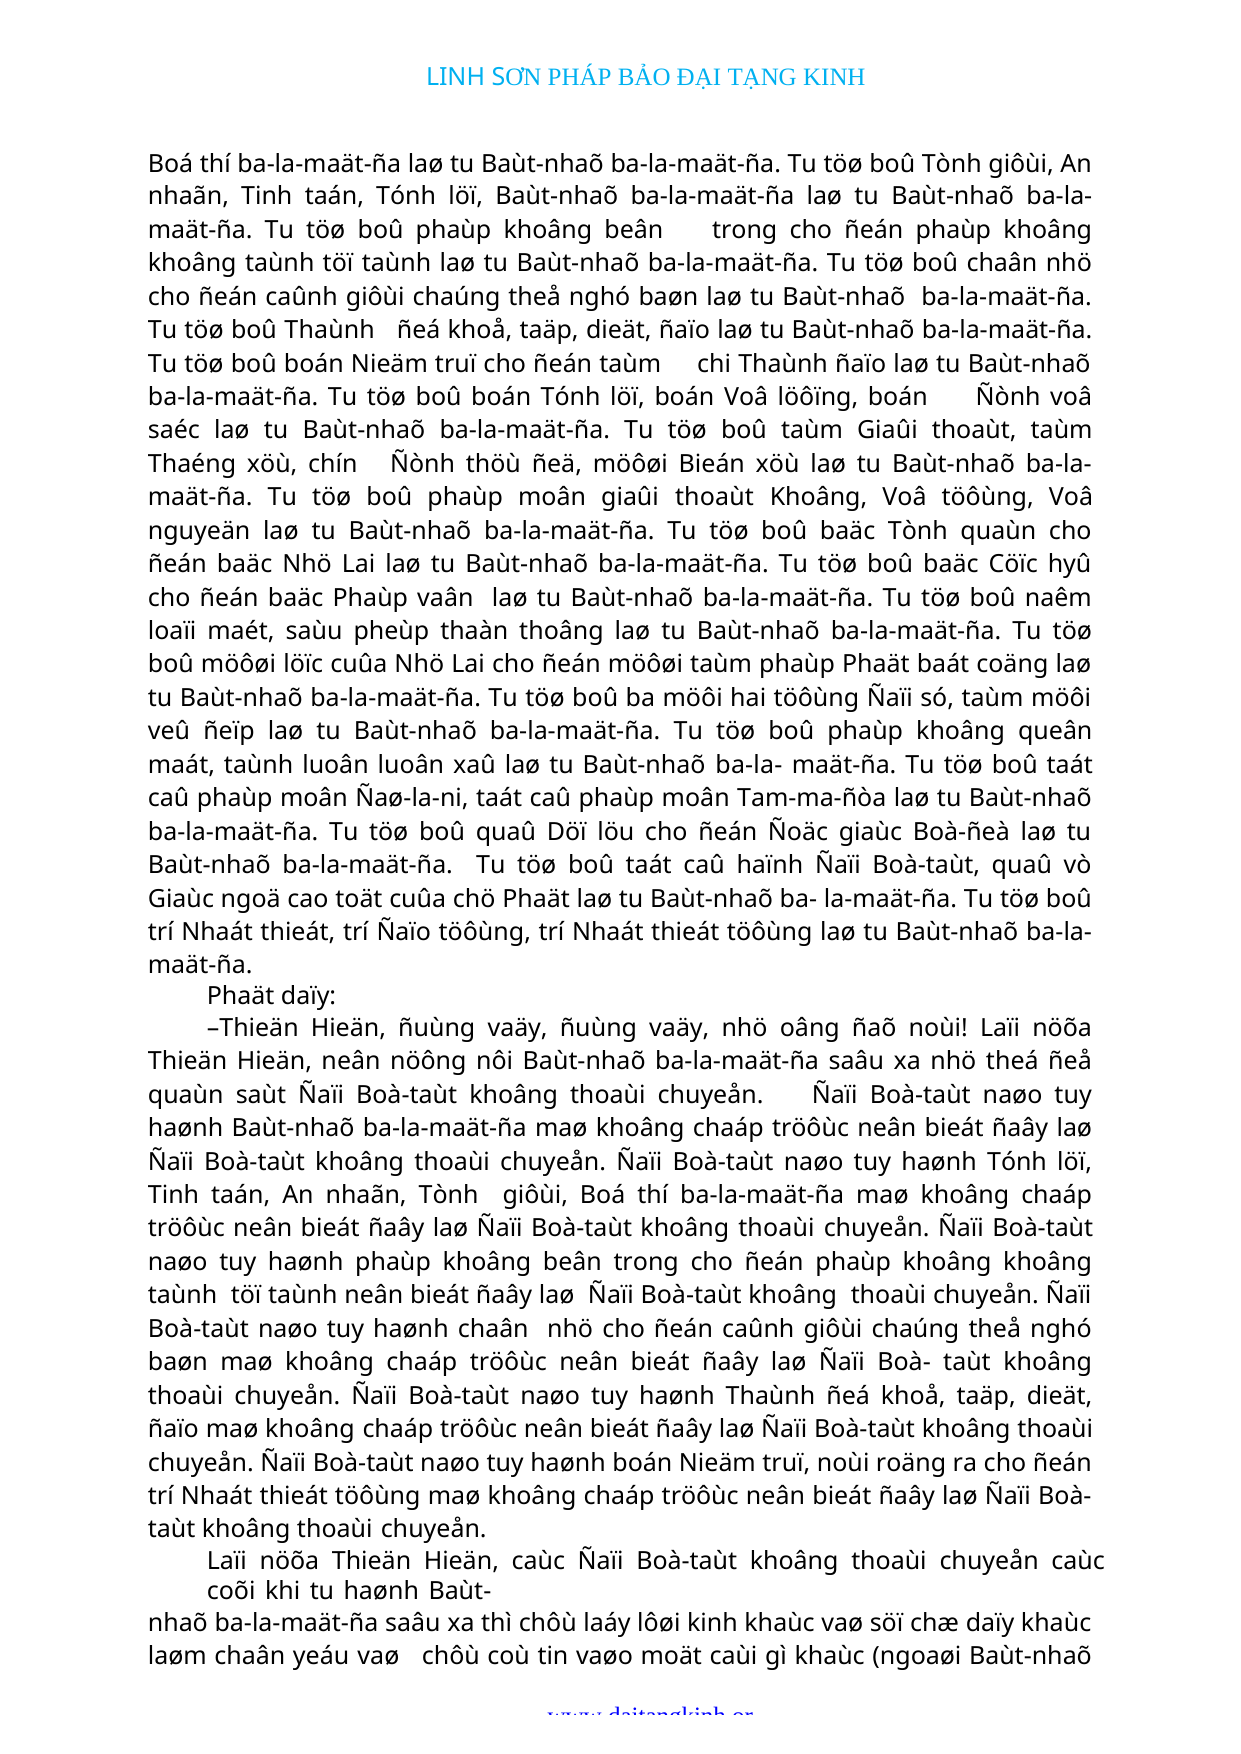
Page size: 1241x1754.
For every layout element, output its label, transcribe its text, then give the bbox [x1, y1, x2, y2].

text Boá thí ba-la-maät-ña laø tu Baùt-nhaõ ba-la-maät-ña. Tu töø boû Tònh giôùi, An nhaãn, Tinh taán, Tónh löï, Baùt-nhaõ ba-la-maät-ña laø tu Baùt-nhaõ ba-la-maät-ña. Tu töø boû phaùp khoâng beân trong cho ñeán phaùp khoâng khoâng taùnh töï taùnh laø tu Baùt-nhaõ ba-la-maät-ña. Tu töø boû chaân nhö cho ñeán caûnh giôùi chaúng theå nghó baøn laø tu Baùt-nhaõ ba-la-maät-ña. Tu töø boû Thaùnh ñeá khoå, taäp, dieät, ñaïo laø tu Baùt-nhaõ ba-la-maät-ña. Tu töø boû boán Nieäm truï cho ñeán taùm chi Thaùnh ñaïo laø tu Baùt-nhaõ ba-la-maät-ña. Tu töø boû boán Tónh löï, boán Voâ löôïng, boán Ñònh voâ saéc laø tu Baùt-nhaõ ba-la-maät-ña. Tu töø boû taùm Giaûi thoaùt, taùm Thaéng xöù, chín Ñònh thöù ñeä, möôøi Bieán xöù laø tu Baùt-nhaõ ba-la-maät-ña. Tu töø boû phaùp moân giaûi thoaùt Khoâng, Voâ töôùng, Voâ nguyeän laø tu Baùt-nhaõ ba-la-maät-ña. Tu töø boû baäc Tònh quaùn cho ñeán baäc Nhö Lai laø tu Baùt-nhaõ ba-la-maät-ña. Tu töø boû baäc Cöïc hyû cho ñeán baäc Phaùp vaân laø tu Baùt-nhaõ ba-la-maät-ña. Tu töø boû naêm loaïi maét, saùu pheùp thaàn thoâng laø tu Baùt-nhaõ ba-la-maät-ña. Tu töø boû möôøi löïc cuûa Nhö Lai cho ñeán möôøi taùm phaùp Phaät baát coäng laø tu Baùt-nhaõ ba-la-maät-ña. Tu töø boû ba möôi hai töôùng Ñaïi só, taùm möôi veû ñeïp laø tu Baùt-nhaõ ba-la-maät-ña. Tu töø boû phaùp khoâng queân maát, taùnh luoân luoân xaû laø tu Baùt-nhaõ ba-la- maät-ña. Tu töø boû taát caû phaùp moân Ñaø-la-ni, taát caû phaùp moân Tam-ma-ñòa laø tu Baùt-nhaõ ba-la-maät-ña. Tu töø boû quaû Döï löu cho ñeán Ñoäc giaùc Boà-ñeà laø tu Baùt-nhaõ ba-la-maät-ña. Tu töø boû taát caû haïnh Ñaïi Boà-taùt, quaû vò Giaùc ngoä cao toät cuûa chö Phaät laø tu Baùt-nhaõ ba- la-maät-ña. Tu töø boû trí Nhaát thieát, trí Ñaïo töôùng, trí Nhaát thieát töôùng laø tu Baùt-nhaõ ba-la- maät-ña. [148, 145, 1093, 981]
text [148, 1605, 1093, 1672]
text Laïi nöõa Thieän Hieän, caùc Ñaïi Boà-taùt khoâng thoaùi chuyeån caùc coõi khi tu haønh Baùt- [207, 1545, 1105, 1605]
text Phaät daïy: [207, 981, 1105, 1010]
text –Thieän Hieän, ñuùng vaäy, ñuùng vaäy, nhö oâng ñaõ noùi! Laïi nöõa Thieän Hieän, neân nöông nôi Baùt-nhaõ ba-la-maät-ña saâu xa nhö theá ñeå quaùn saùt Ñaïi Boà-taùt khoâng thoaùi chuyeån. Ñaïi Boà-taùt naøo tuy haønh Baùt-nhaõ ba-la-maät-ña maø khoâng chaáp tröôùc neân bieát ñaây laø Ñaïi Boà-taùt khoâng thoaùi chuyeån. Ñaïi Boà-taùt naøo tuy haønh Tónh löï, Tinh taán, An nhaãn, Tònh giôùi, Boá thí ba-la-maät-ña maø khoâng chaáp tröôùc neân bieát ñaây laø Ñaïi Boà-taùt khoâng thoaùi chuyeån. Ñaïi Boà-taùt naøo tuy haønh phaùp khoâng beân trong cho ñeán phaùp khoâng khoâng taùnh töï taùnh neân bieát ñaây laø Ñaïi Boà-taùt khoâng thoaùi chuyeån. Ñaïi Boà-taùt naøo tuy haønh chaân nhö cho ñeán caûnh giôùi chaúng theå nghó baøn maø khoâng chaáp tröôùc neân bieát ñaây laø Ñaïi Boà- taùt khoâng thoaùi chuyeån. Ñaïi Boà-taùt naøo tuy haønh Thaùnh ñeá khoå, taäp, dieät, ñaïo maø khoâng chaáp tröôùc neân bieát ñaây laø Ñaïi Boà-taùt khoâng thoaùi chuyeån. Ñaïi Boà-taùt naøo tuy haønh boán Nieäm truï, noùi roäng ra cho ñeán trí Nhaát thieát töôùng maø khoâng chaáp tröôùc neân bieát ñaây laø Ñaïi Boà-taùt khoâng thoaùi chuyeån. [148, 1010, 1093, 1545]
